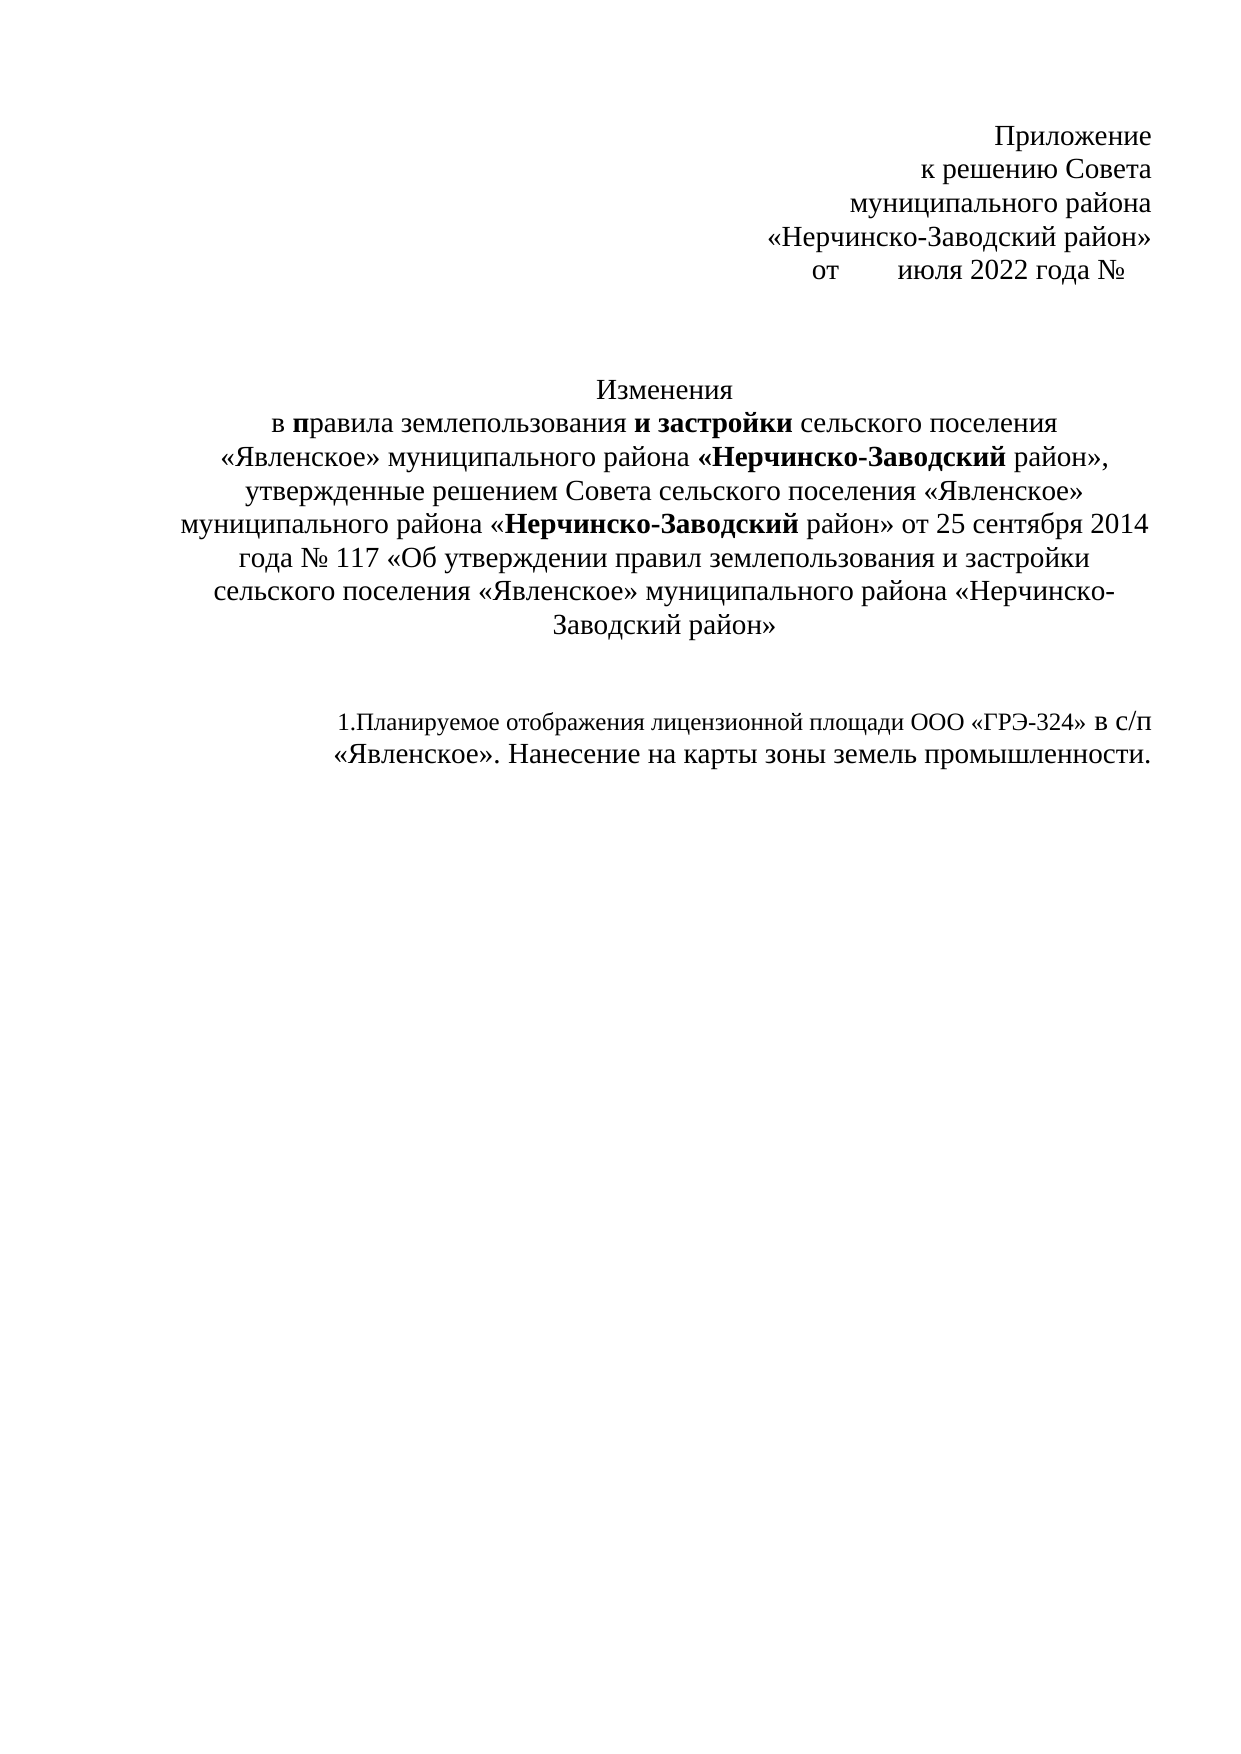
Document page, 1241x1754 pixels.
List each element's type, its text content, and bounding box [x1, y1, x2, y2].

text Изменения [177, 372, 1152, 406]
text «Явленское» муниципального района «Нерчинско-Заводский район», утвержденные решением Совета сельского поселения «Явленское» муниципального района «Нерчинско-Заводский район» от 25 сентября 2014 года № 117 «Об утверждении правил землепользования и застройки сельского поселения «Явленское» муниципального района «Нерчинско-Заводский район» [177, 439, 1152, 640]
text в правила землепользования и застройки сельского поселения [309, 406, 634, 439]
text «Нерчинско-Заводский район» [177, 219, 1152, 252]
text от июля 2022 года № [177, 252, 1152, 286]
text 1.Планируемое отображения лицензионной площади ООО «ГРЭ-324» в с/п «Явленское». Нанесение на карты зоны земель промышленности. [177, 703, 1152, 770]
text в правила землепользования и застройки сельского поселения [177, 406, 292, 439]
text муниципального района [177, 185, 1152, 219]
text в правила землепользования и застройки сельского поселения [800, 406, 1152, 439]
text Приложение [177, 118, 1152, 152]
text к решению Совета [177, 152, 1152, 185]
